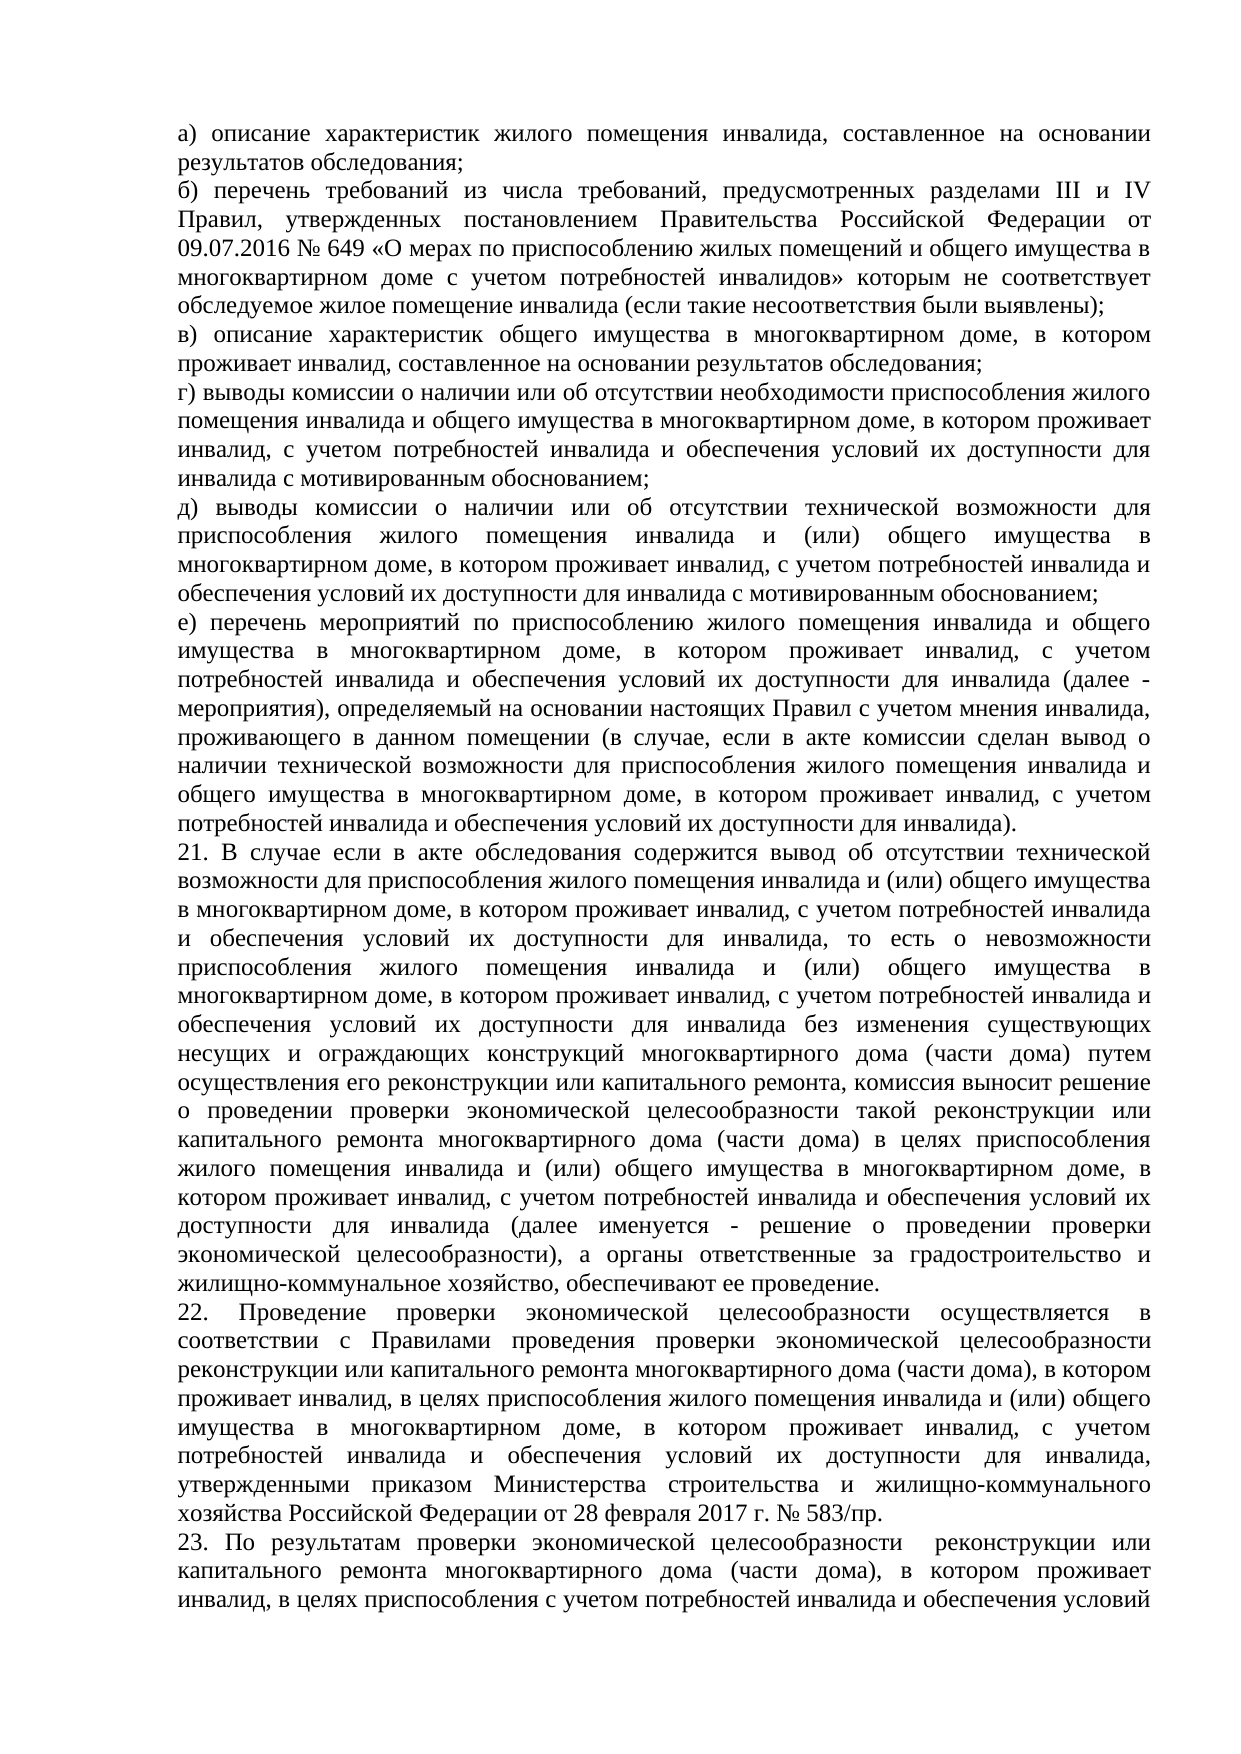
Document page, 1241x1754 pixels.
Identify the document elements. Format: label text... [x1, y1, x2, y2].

text е) перечень мероприятий по приспособлению жилого помещения инвалида и общего имущества в многоквартирном доме, в котором проживает инвалид, с учетом потребностей инвалида и обеспечения условий их доступности для инвалида (далее - мероприятия), определяемый на основании настоящих Правил с учетом мнения инвалида, проживающего в данном помещении (в случае, если в акте комиссии сделан вывод о наличии технической возможности для приспособления жилого помещения инвалида и общего имущества в многоквартирном доме, в котором проживает инвалид, с учетом потребностей инвалида и обеспечения условий их доступности для инвалида). [177, 607, 1152, 837]
text в) описание характеристик общего имущества в многоквартирном доме, в котором проживает инвалид, составленное на основании результатов обследования; [177, 319, 1152, 377]
text д) выводы комиссии о наличии или об отсутствии технической возможности для приспособления жилого помещения инвалида и (или) общего имущества в многоквартирном доме, в котором проживает инвалид, с учетом потребностей инвалида и обеспечения условий их доступности для инвалида с мотивированным обоснованием; [177, 492, 1152, 607]
text а) описание характеристик жилого помещения инвалида, составленное на основании результатов обследования; [177, 118, 1152, 176]
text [177, 1527, 1152, 1613]
text б) перечень требований из числа требований, предусмотренных разделами III и IV Правил, утвержденных постановлением Правительства Российской Федерации от 09.07.2016 № 649 «О мерах по приспособлению жилых помещений и общего имущества в многоквартирном доме с учетом потребностей инвалидов» которым не соответствует обследуемое жилое помещение инвалида (если такие несоответствия были выявлены); [177, 176, 1152, 319]
text г) выводы комиссии о наличии или об отсутствии необходимости приспособления жилого помещения инвалида и общего имущества в многоквартирном доме, в котором проживает инвалид, с учетом потребностей инвалида и обеспечения условий их доступности для инвалида с мотивированным обоснованием; [177, 377, 1152, 492]
text 22. Проведение проверки экономической целесообразности осуществляется в соответствии с Правилами проведения проверки экономической целесообразности реконструкции или капитального ремонта многоквартирного дома (части дома), в котором проживает инвалид, в целях приспособления жилого помещения инвалида и (или) общего имущества в многоквартирном доме, в котором проживает инвалид, с учетом потребностей инвалида и обеспечения условий их доступности для инвалида, утвержденными приказом Министерства строительства и жилищно-коммунального хозяйства Российской Федерации от 28 февраля 2017 г. № 583/пр. [177, 1297, 1152, 1527]
text 21. В случае если в акте обследования содержится вывод об отсутствии технической возможности для приспособления жилого помещения инвалида и (или) общего имущества в многоквартирном доме, в котором проживает инвалид, с учетом потребностей инвалида и обеспечения условий их доступности для инвалида, то есть о невозможности приспособления жилого помещения инвалида и (или) общего имущества в многоквартирном доме, в котором проживает инвалид, с учетом потребностей инвалида и обеспечения условий их доступности для инвалида без изменения существующих несущих и ограждающих конструкций многоквартирного дома (части дома) путем осуществления его реконструкции или капитального ремонта, комиссия выносит решение о проведении проверки экономической целесообразности такой реконструкции или капитального ремонта многоквартирного дома (части дома) в целях приспособления жилого помещения инвалида и (или) общего имущества в многоквартирном доме, в котором проживает инвалид, с учетом потребностей инвалида и обеспечения условий их доступности для инвалида (далее именуется - решение о проведении проверки экономической целесообразности), а органы ответственные за градостроительство и жилищно-коммунальное хозяйство, обеспечивают ее проведение. [177, 837, 1152, 1297]
